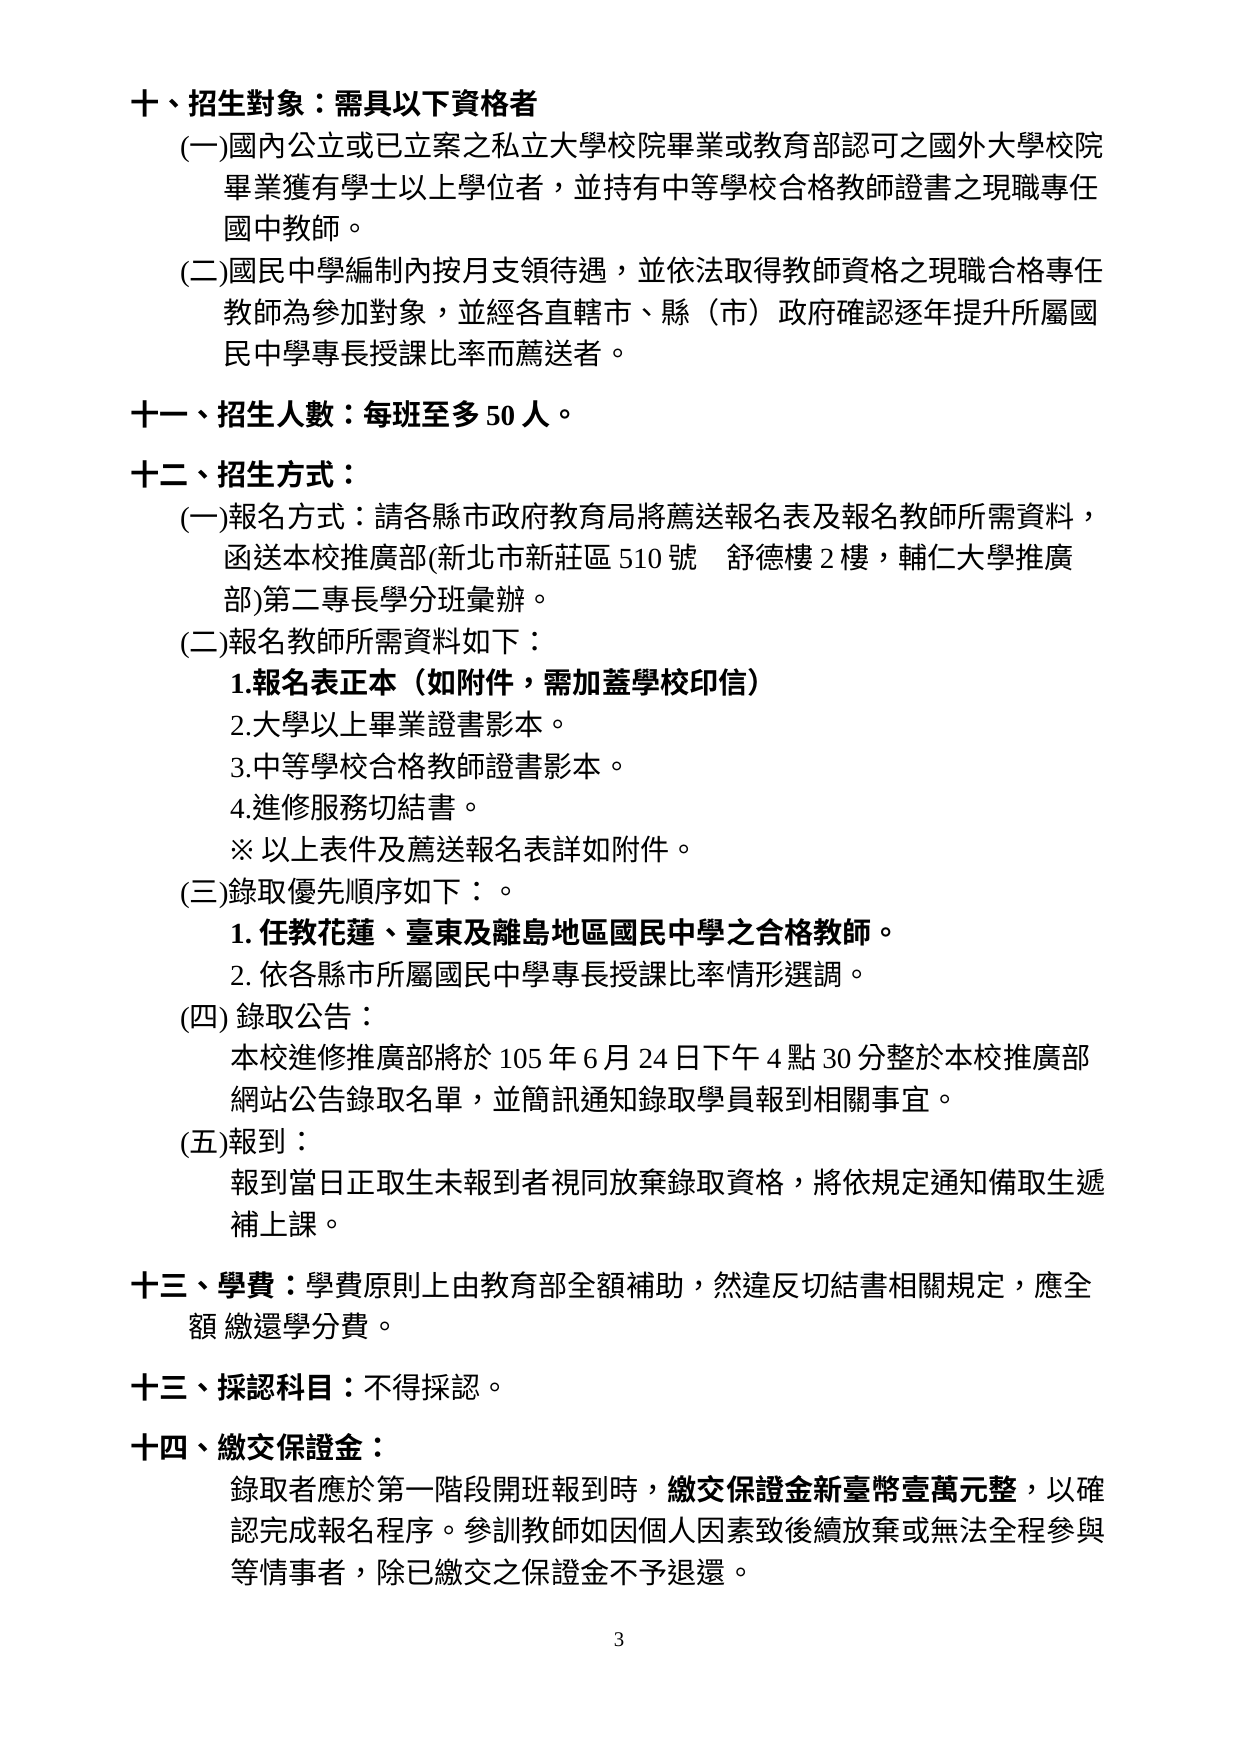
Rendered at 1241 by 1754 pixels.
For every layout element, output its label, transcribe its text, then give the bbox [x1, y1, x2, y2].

subtitle 十一、招生人數：每班至多50人。 [130, 392, 1107, 433]
subtitle 3.中等學校合格教師證書影本。 [230, 744, 1107, 786]
subtitle 1.報名表正本（如附件，需加蓋學校印信） [230, 661, 1107, 702]
subtitle 十三、學費：學費原則上由教育部全額補助，然違反切結書相關規定，應全額 繳還學分費。 [130, 1263, 1107, 1346]
subtitle 4.進修服務切結書。 [230, 786, 1107, 827]
subtitle ※ 以上表件及薦送報名表詳如附件。 [230, 827, 1107, 869]
subtitle 本校進修推廣部將於105年6月24日下午4點30分整於本校推廣部網站公告錄取名單，並簡訊通知錄取學員報到相關事宜。 [230, 1036, 1107, 1119]
list (五)報到： [180, 1119, 1107, 1161]
list (四) 錄取公告： [180, 994, 1107, 1036]
list (一)國內公立或已立案之私立大學校院畢業或教育部認可之國外大學校院畢業獲有學士以上學位者，並持有中等學校合格教師證書之現職專任國中教師。 [180, 123, 1107, 248]
subtitle 1. 任教花蓮、臺東及離島地區國民中學之合格教師。 [230, 911, 1107, 952]
subtitle 2.大學以上畢業證書影本。 [230, 702, 1107, 744]
subtitle 報到當日正取生未報到者視同放棄錄取資格，將依規定通知備取生遞補上課。 [230, 1161, 1107, 1244]
subtitle 十三、採認科目：不得採認。 [130, 1365, 1107, 1406]
subtitle 2. 依各縣市所屬國民中學專長授課比率情形選調。 [230, 952, 1107, 994]
subtitle 錄取者應於第一階段開班報到時，繳交保證金新臺幣壹萬元整，以確認完成報名程序。參訓教師如因個人因素致後續放棄或無法全程參與等情事者，除已繳交之保證金不予退還。 [230, 1467, 1107, 1592]
subtitle 十二、招生方式： [130, 452, 1107, 494]
subtitle 十四、繳交保證金： [130, 1425, 1107, 1467]
list (二)報名教師所需資料如下： [180, 619, 1107, 661]
list (三)錄取優先順序如下：。 [180, 869, 1107, 911]
list (一)報名方式：請各縣市政府教育局將薦送報名表及報名教師所需資料，函送本校推廣部(新北市新莊區510號 舒德樓2樓，輔仁大學推廣部)第二專長學分班彙辦。 [180, 494, 1107, 619]
subtitle 十、招生對象：需具以下資格者 [130, 81, 1107, 123]
list (二)國民中學編制內按月支領待遇，並依法取得教師資格之現職合格專任教師為參加對象，並經各直轄市、縣（市）政府確認逐年提升所屬國民中學專長授課比率而薦送者。 [180, 248, 1107, 373]
